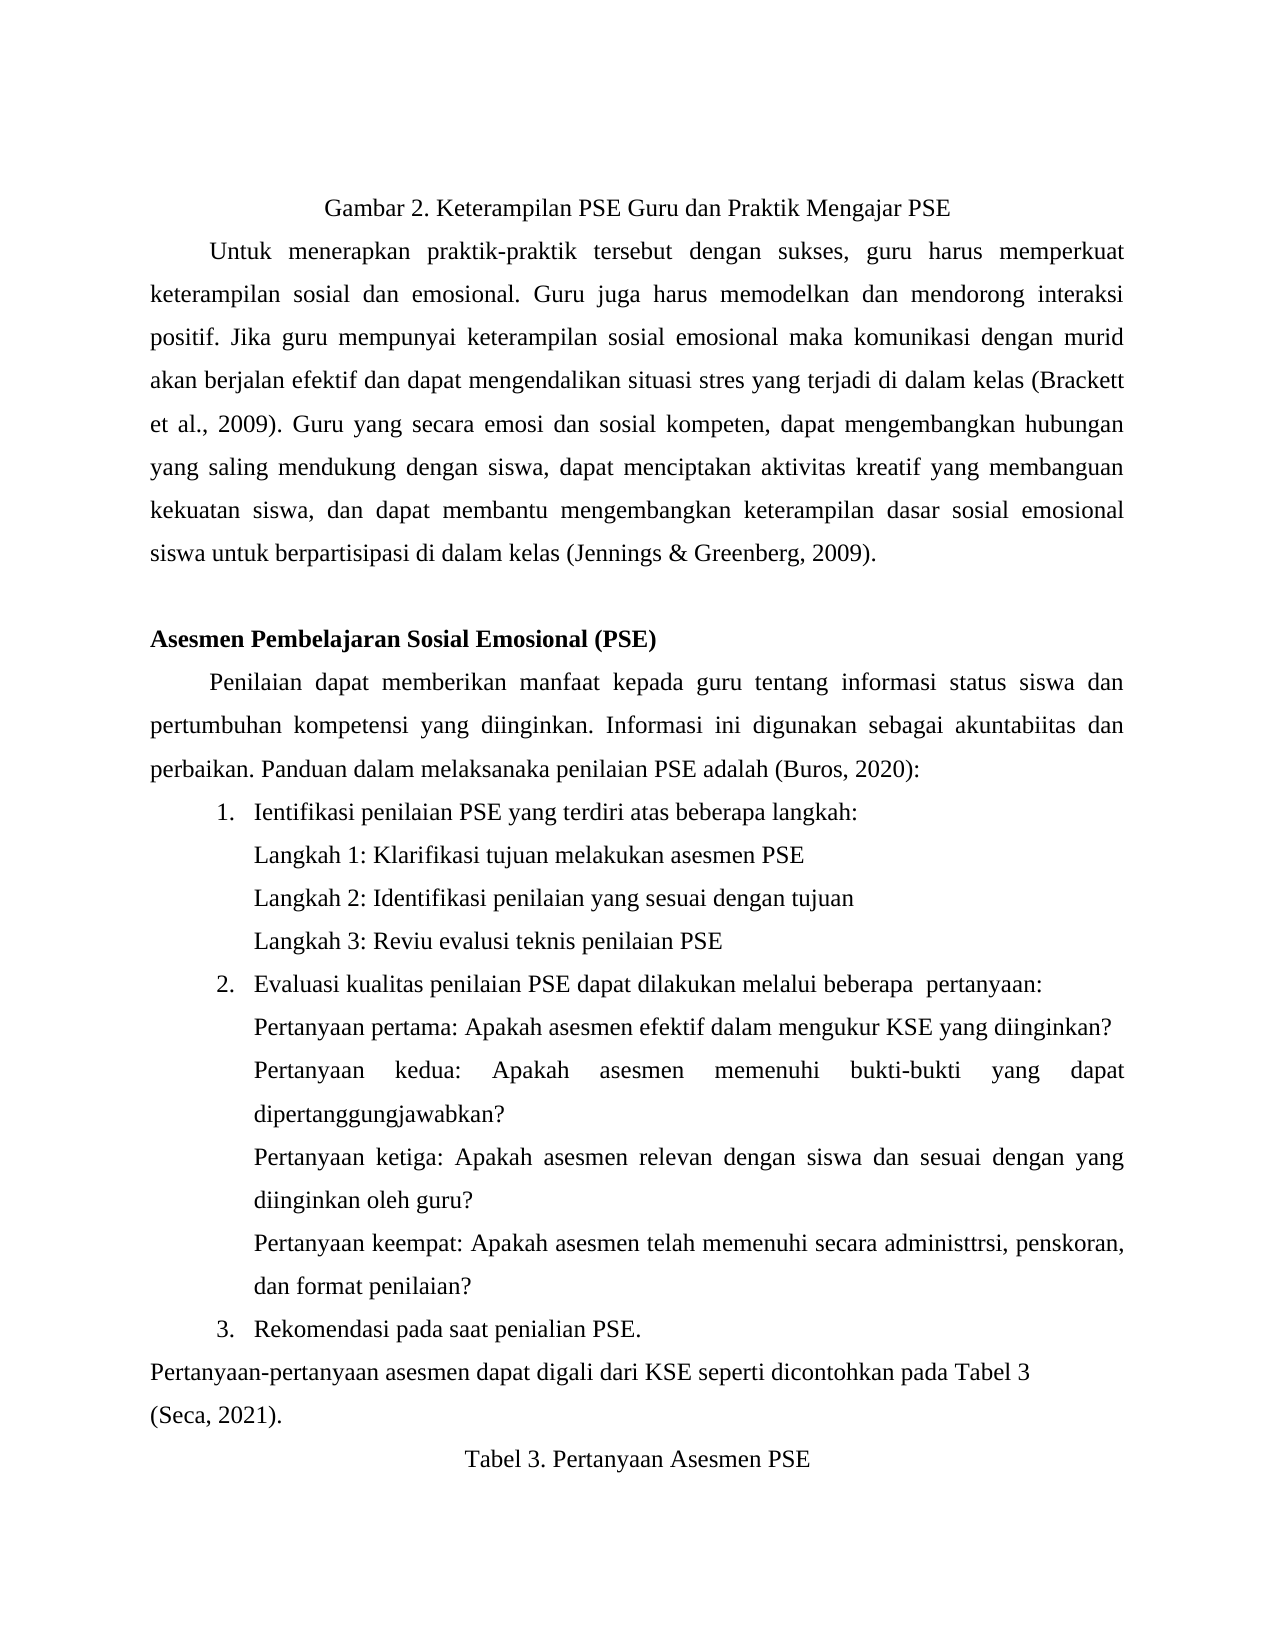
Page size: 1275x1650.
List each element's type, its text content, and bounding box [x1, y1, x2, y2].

list Rekomendasi pada saat penialian PSE. [216, 1314, 1125, 1343]
list Pertanyaan pertama: Apakah asesmen efektif dalam mengukur KSE yang diinginkan? [253, 1012, 1125, 1041]
text (Seca, 2021). [150, 1401, 1125, 1429]
list Pertanyaan kedua: Apakah asesmen memenuhi bukti-bukti yang dapat dipertanggungjawabkan? [253, 1056, 1125, 1127]
list Langkah 3: Reviu evalusi teknis penilaian PSE [253, 926, 1125, 955]
text Untuk menerapkan praktik-praktik tersebut dengan sukses, guru harus memperkuat keterampilan sosial dan emosional. Guru juga harus memodelkan dan mendorong interaksi positif. Jika guru mempunyai keterampilan sosial emosional maka komunikasi dengan murid akan berjalan efektif dan dapat mengendalikan situasi stres yang terjadi di dalam kelas (Brackett et al., 2009). Guru yang secara emosi dan sosial kompeten, dapat mengembangkan hubungan yang saling mendukung dengan siswa, dapat menciptakan aktivitas kreatif yang membanguan kekuatan siswa, dan dapat membantu mengembangkan keterampilan dasar sosial emosional siswa untuk berpartisipasi di dalam kelas (Jennings & Greenberg, 2009). [150, 236, 1125, 567]
text Asesmen Pembelajaran Sosial Emosional (PSE) [150, 624, 1125, 653]
text Gambar 2. Keterampilan PSE Guru dan Praktik Mengajar PSE [150, 193, 1125, 222]
list Pertanyaan keempat: Apakah asesmen telah memenuhi secara administtrsi, penskoran, dan format penilaian? [253, 1228, 1125, 1300]
list Ientifikasi penilaian PSE yang terdiri atas beberapa langkah: [216, 797, 1125, 826]
text Penilaian dapat memberikan manfaat kepada guru tentang informasi status siswa dan pertumbuhan kompetensi yang diinginkan. Informasi ini digunakan sebagai akuntabiitas dan perbaikan. Panduan dalam melaksanaka penilaian PSE adalah (Buros, 2020): [150, 667, 1125, 782]
list Langkah 1: Klarifikasi tujuan melakukan asesmen PSE [253, 840, 1125, 869]
list Pertanyaan ketiga: Apakah asesmen relevan dengan siswa dan sesuai dengan yang diinginkan oleh guru? [253, 1142, 1125, 1214]
list Evaluasi kualitas penilaian PSE dapat dilakukan melalui beberapa pertanyaan: [216, 969, 1125, 998]
list Langkah 2: Identifikasi penilaian yang sesuai dengan tujuan [253, 883, 1125, 912]
text Tabel 3. Pertanyaan Asesmen PSE [150, 1444, 1125, 1472]
text Pertanyaan-pertanyaan asesmen dapat digali dari KSE seperti dicontohkan pada Tabel 3 [150, 1357, 1125, 1386]
